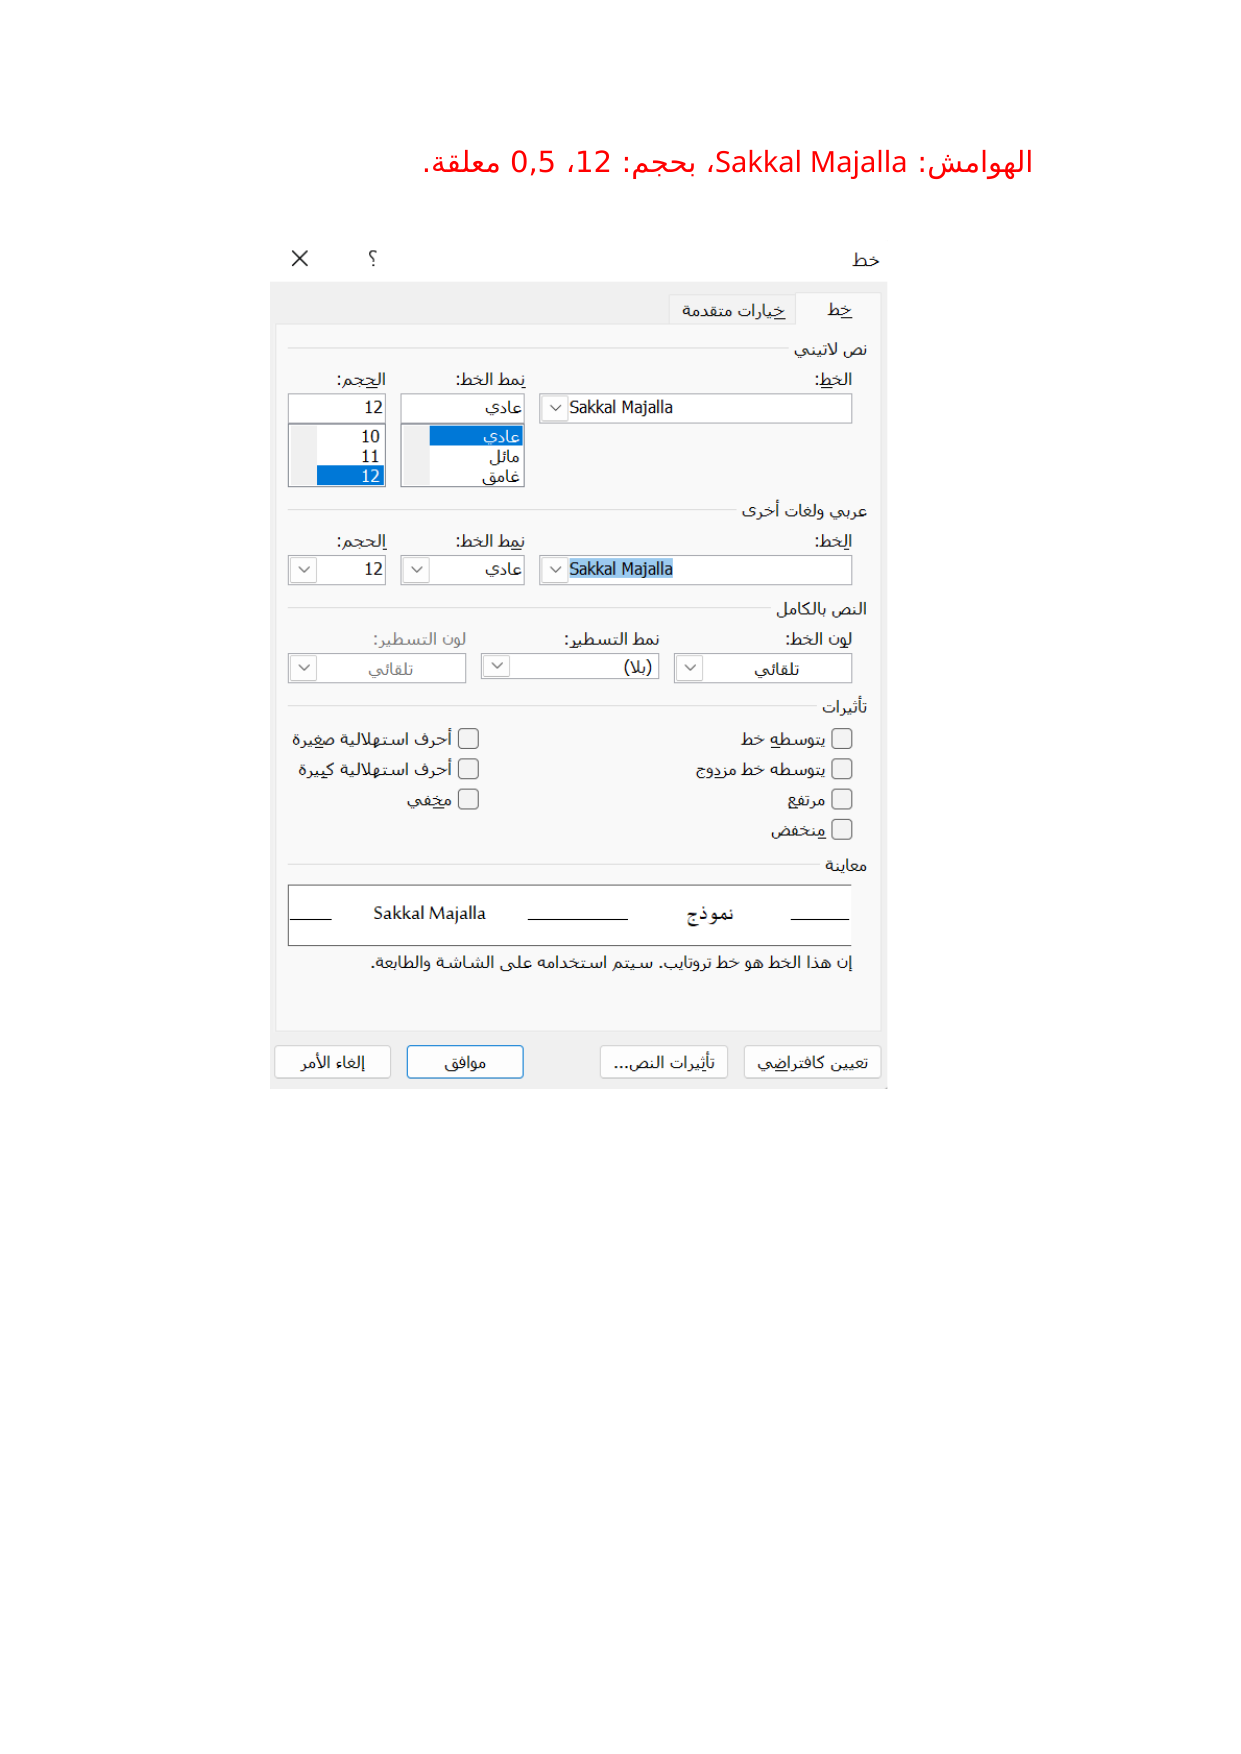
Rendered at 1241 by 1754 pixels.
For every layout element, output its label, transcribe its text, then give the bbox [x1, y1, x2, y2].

text الهوامش: Sakkal Majalla، بحجم: 12، 0,5 معلقة. [148, 149, 1093, 178]
picture [268, 240, 887, 1086]
